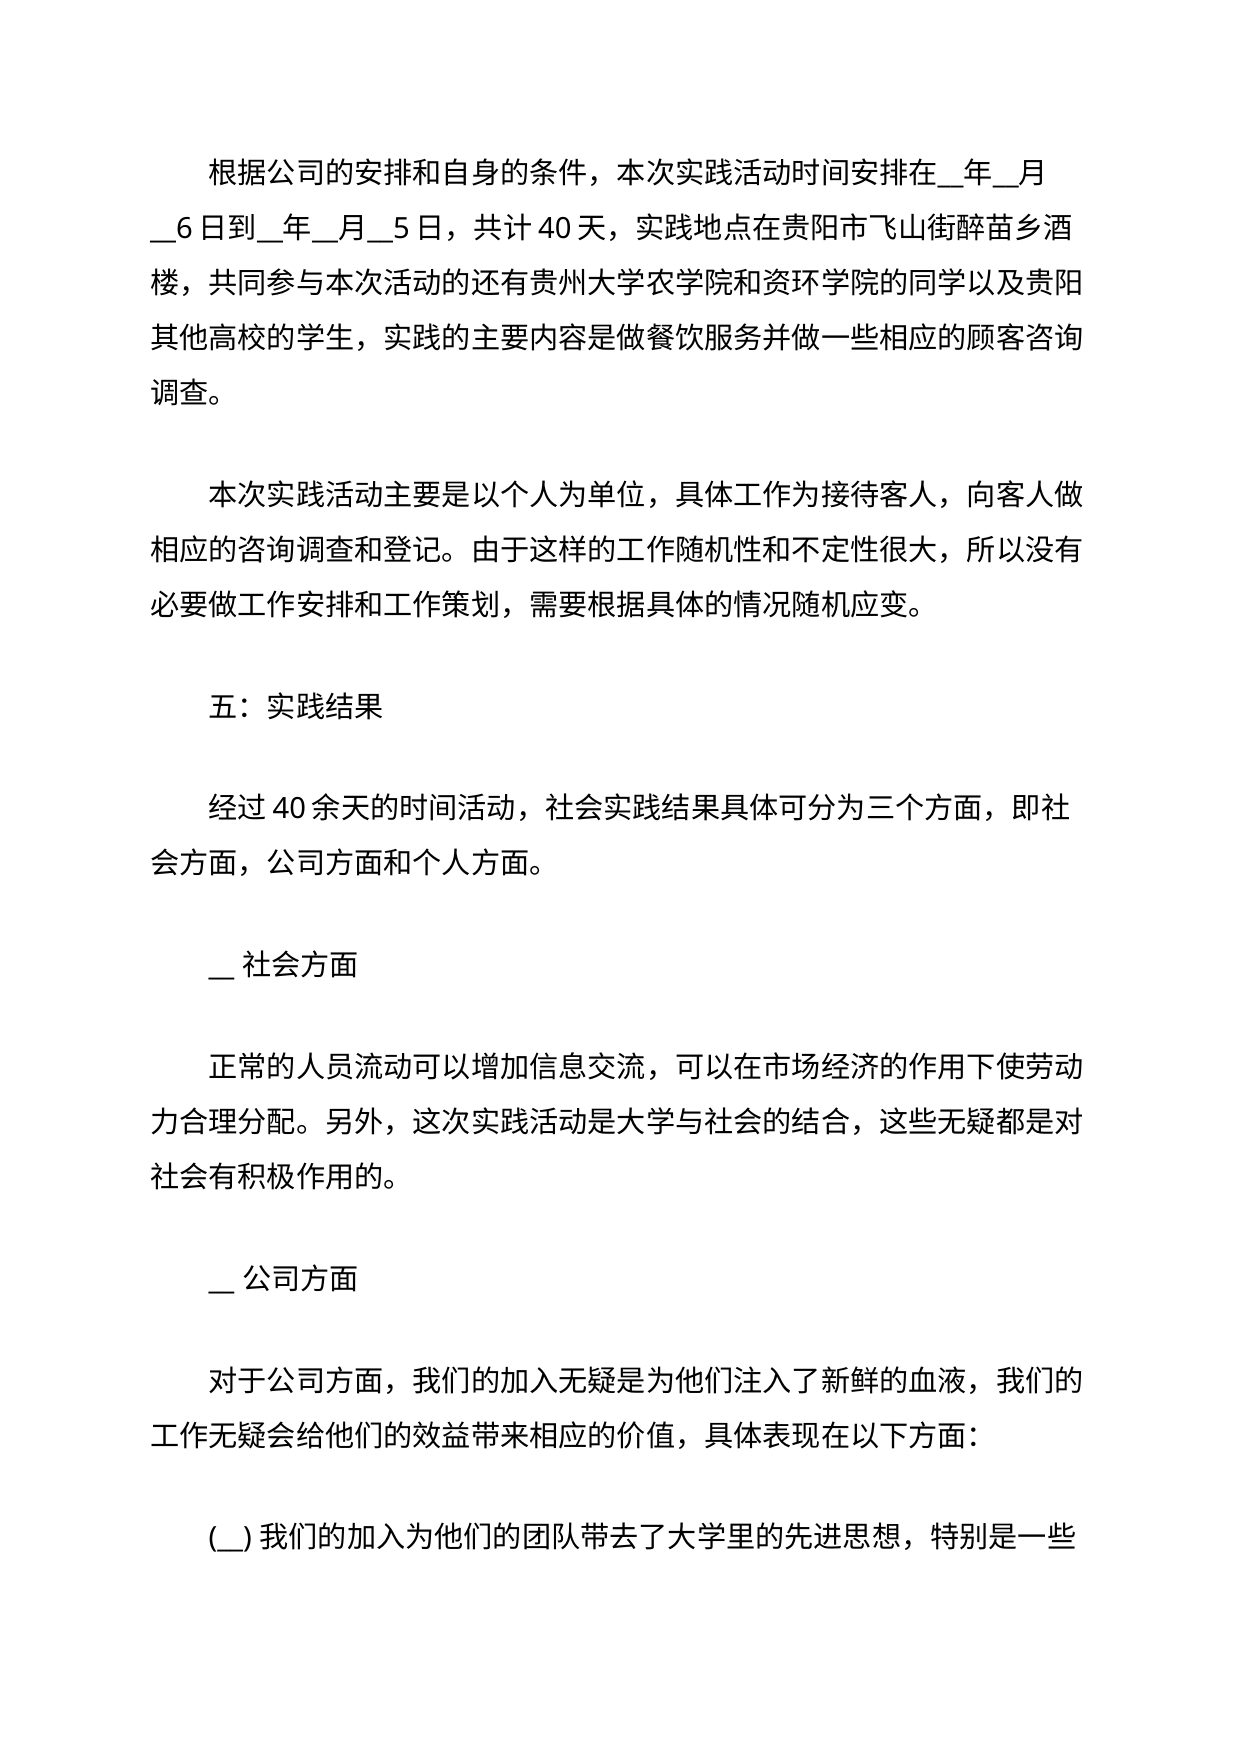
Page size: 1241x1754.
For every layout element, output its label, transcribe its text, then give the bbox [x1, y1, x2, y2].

text 对于公司方面，我们的加入无疑是为他们注入了新鲜的血液，我们的工作无疑会给他们的效益带来相应的价值，具体表现在以下方面： [150, 1357, 1090, 1454]
text __ 社会方面 [150, 942, 1090, 984]
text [150, 1514, 1090, 1556]
text 五：实践结果 [150, 683, 1090, 725]
text 本次实践活动主要是以个人为单位，具体工作为接待客人，向客人做相应的咨询调查和登记。由于这样的工作随机性和不定性很大，所以没有必要做工作安排和工作策划，需要根据具体的情况随机应变。 [150, 472, 1090, 624]
text __ 公司方面 [150, 1255, 1090, 1298]
text 根据公司的安排和自身的条件，本次实践活动时间安排在__年__月__6日到__年__月__5日，共计40天，实践地点在贵阳市飞山街醉苗乡酒楼，共同参与本次活动的还有贵州大学农学院和资环学院的同学以及贵阳其他高校的学生，实践的主要内容是做餐饮服务并做一些相应的顾客咨询调查。 [150, 150, 1090, 412]
text 正常的人员流动可以增加信息交流，可以在市场经济的作用下使劳动力合理分配。另外，这次实践活动是大学与社会的结合，这些无疑都是对社会有积极作用的。 [150, 1044, 1090, 1196]
text 经过40余天的时间活动，社会实践结果具体可分为三个方面，即社会方面，公司方面和个人方面。 [150, 785, 1090, 882]
